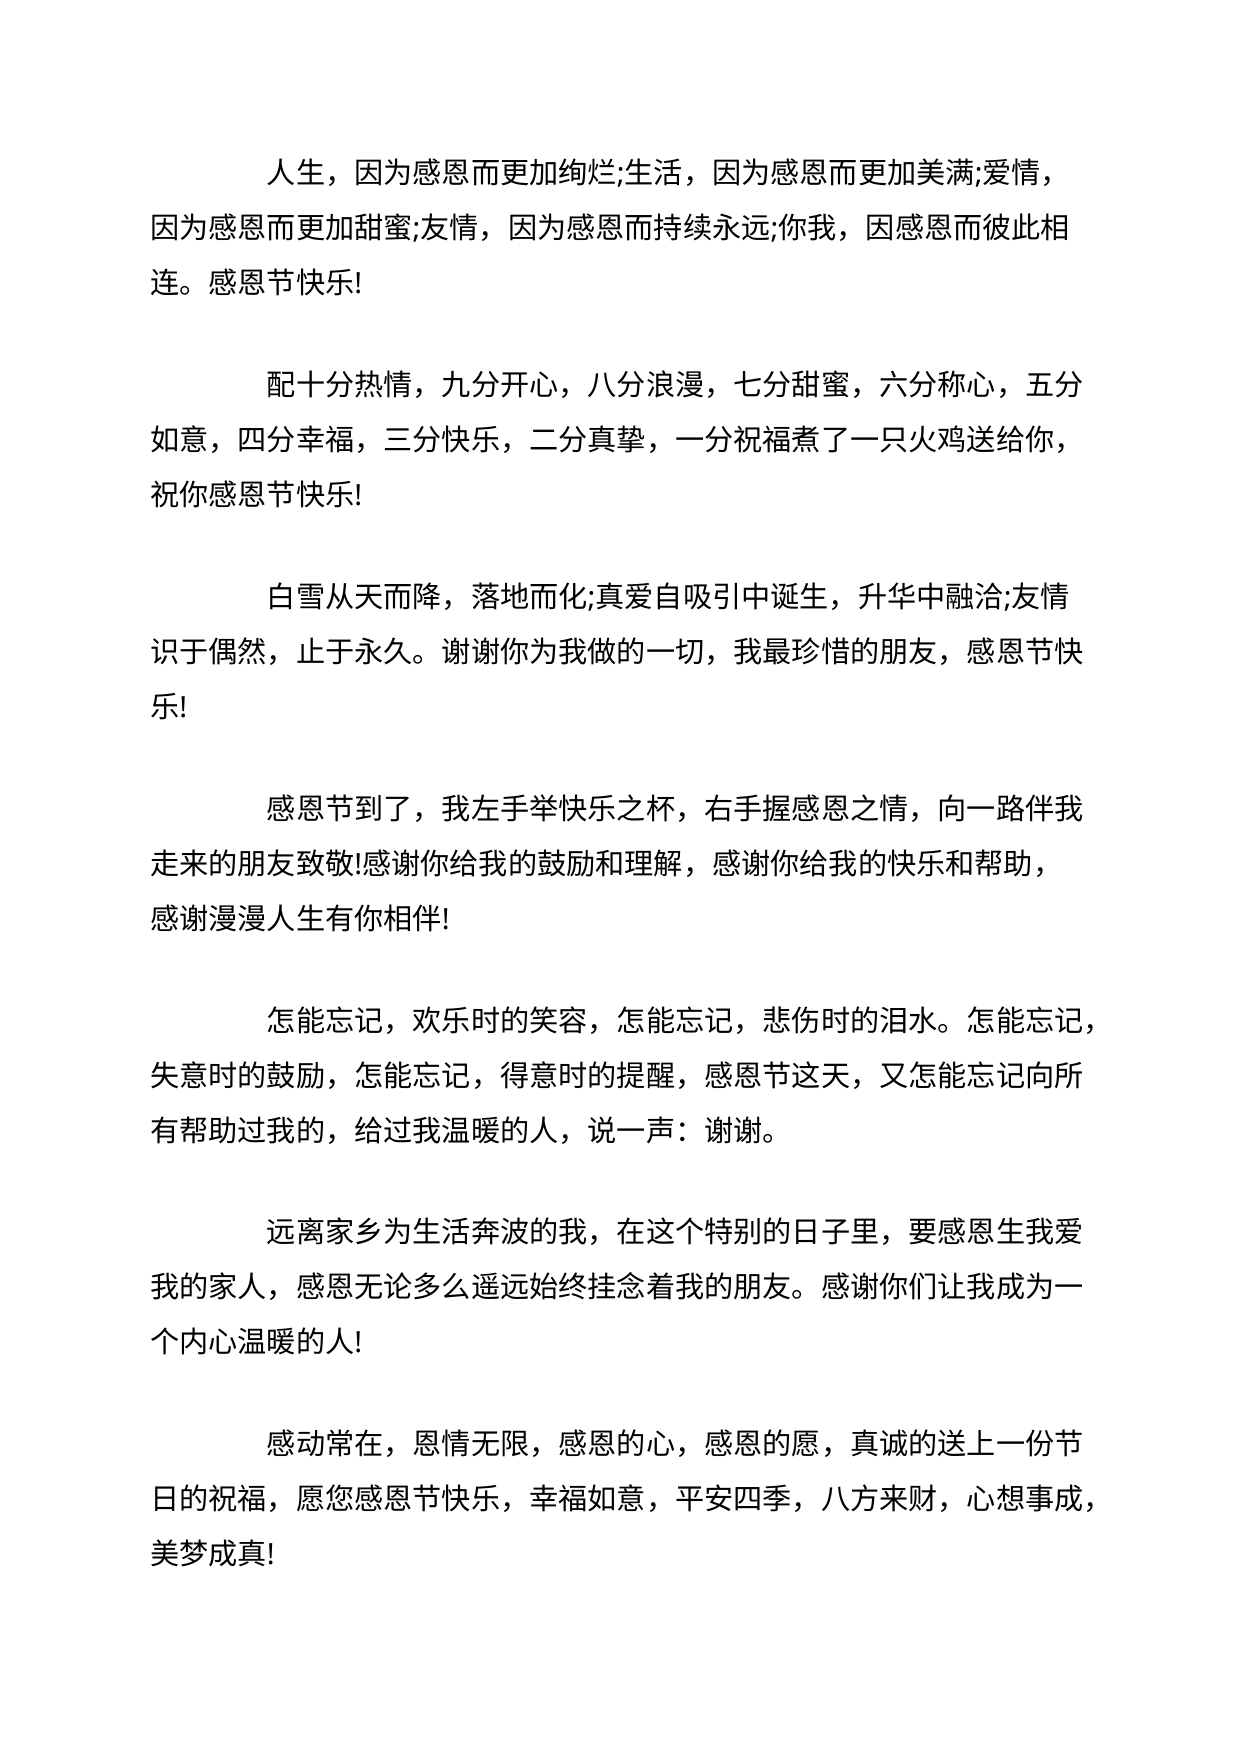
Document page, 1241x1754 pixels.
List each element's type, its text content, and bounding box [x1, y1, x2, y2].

text 人生，因为感恩而更加绚烂;生活，因为感恩而更加美满;爱情，因为感恩而更加甜蜜;友情，因为感恩而持续永远;你我，因感恩而彼此相连。感恩节快乐! [150, 150, 1090, 302]
text 感恩节到了，我左手举快乐之杯，右手握感恩之情，向一路伴我走来的朋友致敬!感谢你给我的鼓励和理解，感谢你给我的快乐和帮助，感谢漫漫人生有你相伴! [150, 786, 1090, 938]
text 配十分热情，九分开心，八分浪漫，七分甜蜜，六分称心，五分如意，四分幸福，三分快乐，二分真挚，一分祝福煮了一只火鸡送给你，祝你感恩节快乐! [150, 362, 1090, 514]
text 白雪从天而降，落地而化;真爱自吸引中诞生，升华中融洽;友情识于偶然，止于永久。谢谢你为我做的一切，我最珍惜的朋友，感恩节快乐! [150, 574, 1090, 726]
text 怎能忘记，欢乐时的笑容，怎能忘记，悲伤时的泪水。怎能忘记，失意时的鼓励，怎能忘记，得意时的提醒，感恩节这天，又怎能忘记向所有帮助过我的，给过我温暖的人，说一声：谢谢。 [150, 997, 1090, 1149]
text 感动常在，恩情无限，感恩的心，感恩的愿，真诚的送上一份节日的祝福，愿您感恩节快乐，幸福如意，平安四季，八方来财，心想事成，美梦成真! [150, 1421, 1090, 1573]
text 远离家乡为生活奔波的我，在这个特别的日子里，要感恩生我爱我的家人，感恩无论多么遥远始终挂念着我的朋友。感谢你们让我成为一个内心温暖的人! [150, 1209, 1090, 1361]
